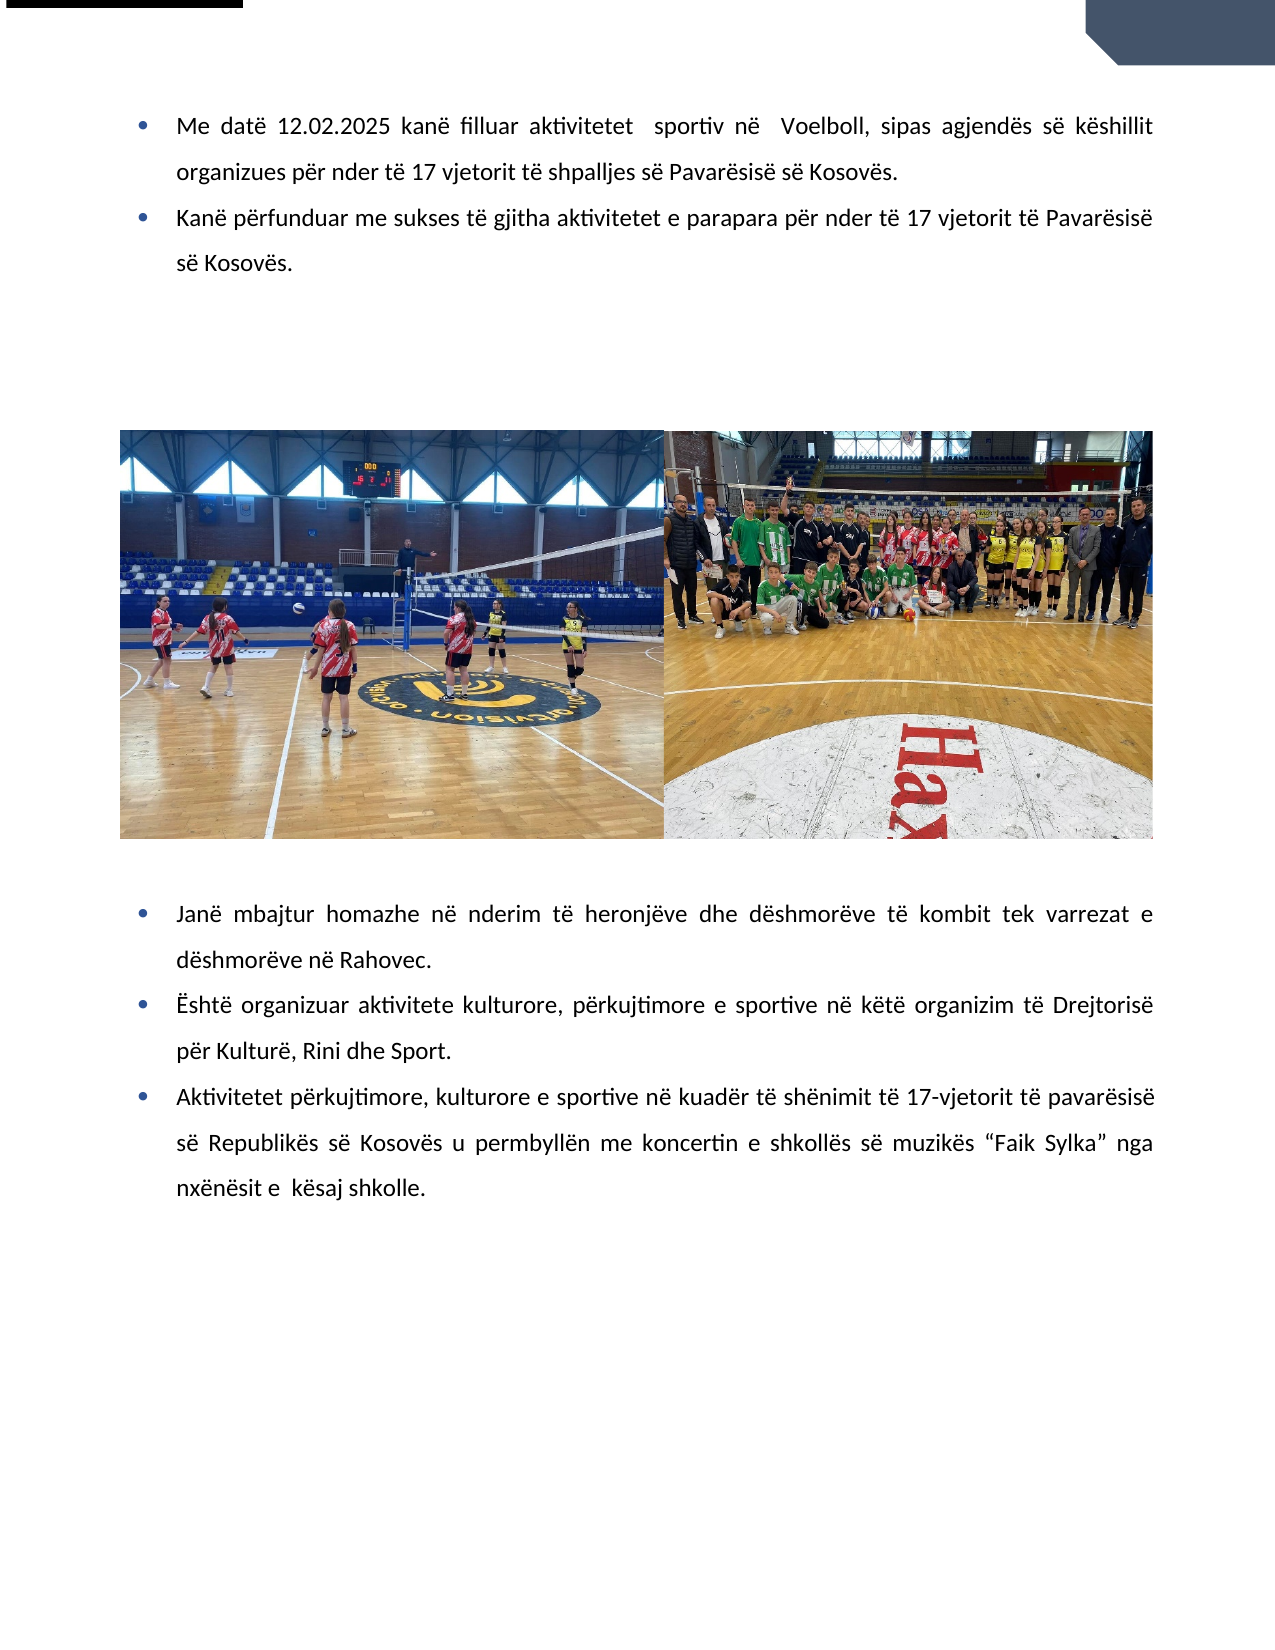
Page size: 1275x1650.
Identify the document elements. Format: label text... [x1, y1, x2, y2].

list Aktivitetet përkujtimore, kulturore e sportive në kuadër të shënimit të 17-vjetorit të pavarësisë së Republikës së Kosovës u permbyllën me koncertin e shkollës së muzikës “Faik Sylka” nga nxënësit e kësaj shkolle. [139, 1081, 1155, 1203]
list Me datë 12.02.2025 kanë filluar aktivitetet sportiv në Voelboll, sipas agjendës së këshillit organizues për nder të 17 vjetorit të shpalljes së Pavarësisë së Kosovës. [139, 110, 1155, 187]
list Kanë përfunduar me sukses të gjitha aktivitetet e parapara për nder të 17 vjetorit të Pavarësisë së Kosovës. [139, 202, 1155, 278]
picture [120, 430, 1153, 839]
list Janë mbajtur homazhe në nderim të heronjëve dhe dëshmorëve të kombit tek varrezat e dëshmorëve në Rahovec. [139, 898, 1155, 974]
list Është organizuar aktivitete kulturore, përkujtimore e sportive në këtë organizim të Drejtorisë për Kulturë, Rini dhe Sport. [139, 989, 1155, 1066]
